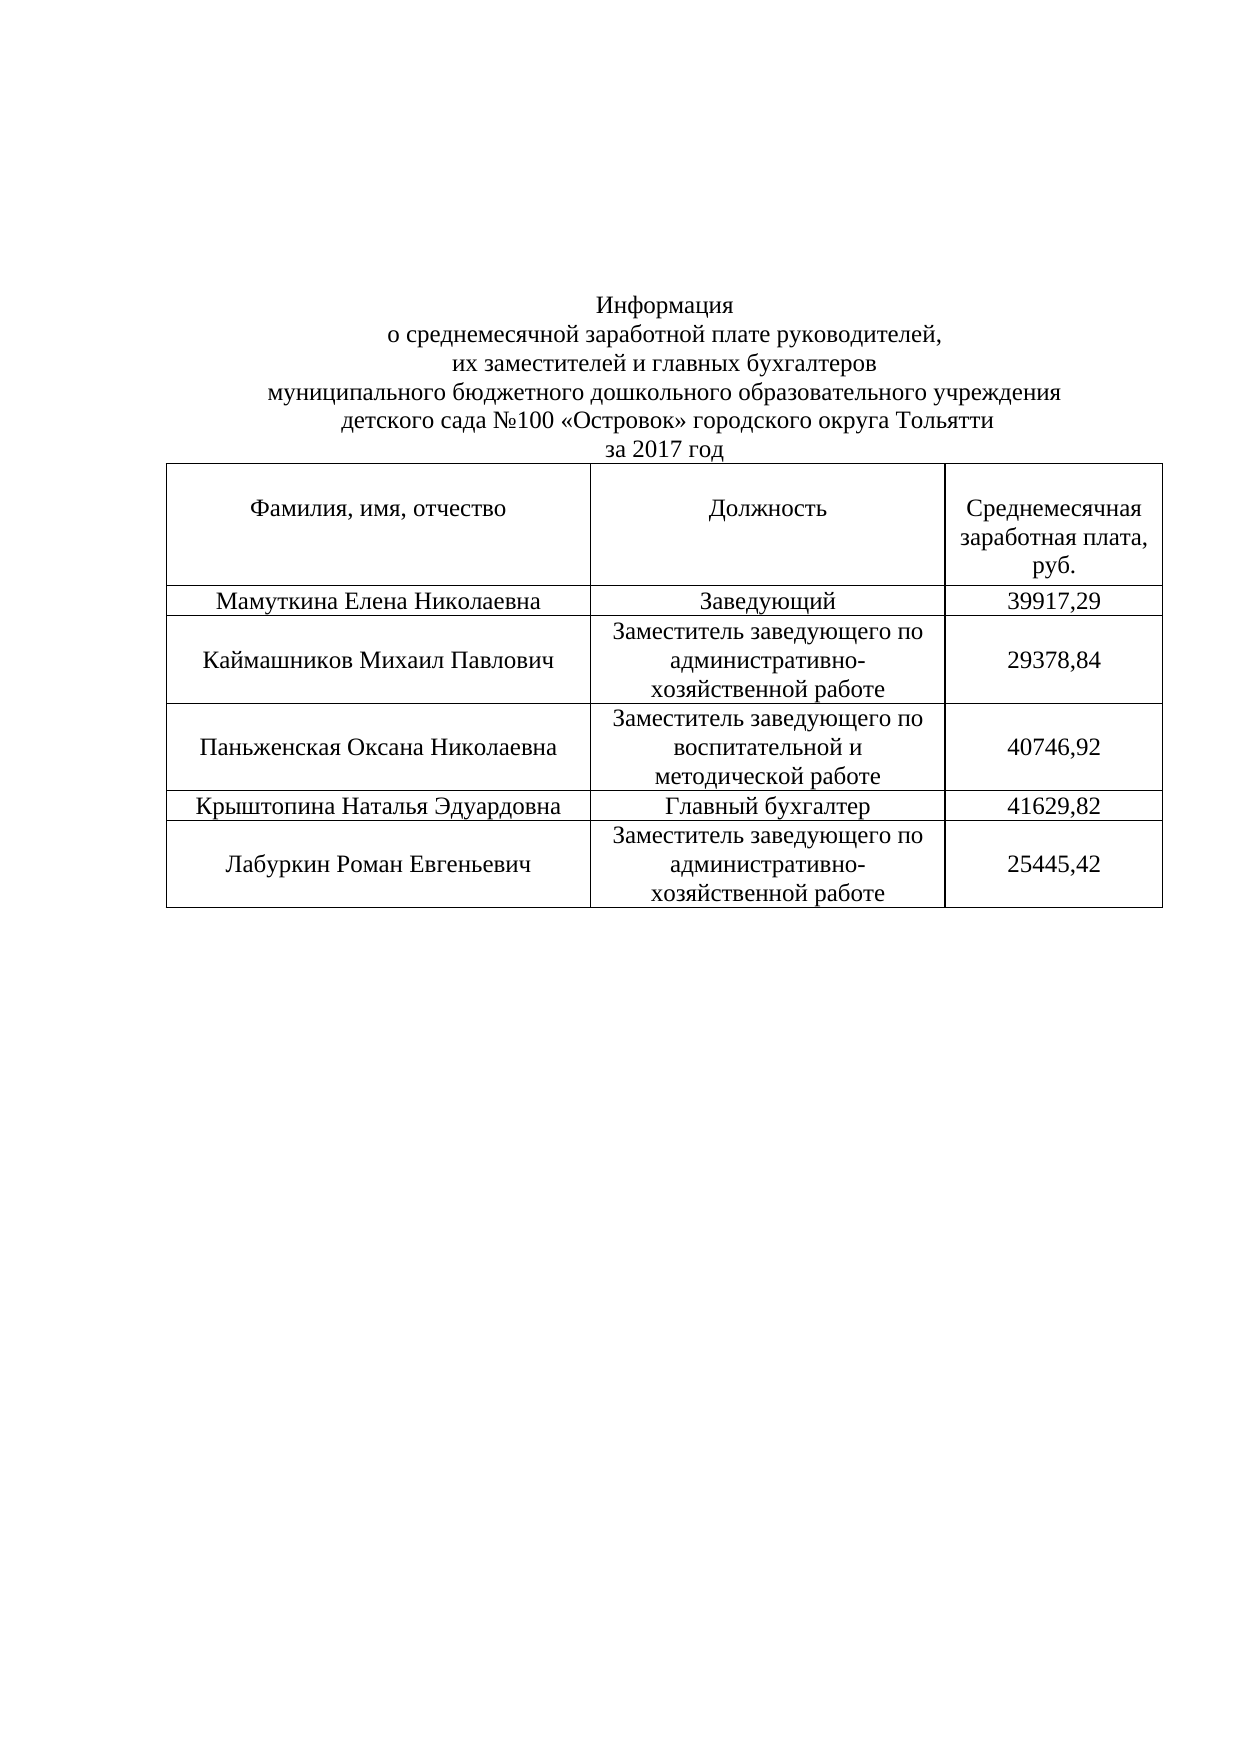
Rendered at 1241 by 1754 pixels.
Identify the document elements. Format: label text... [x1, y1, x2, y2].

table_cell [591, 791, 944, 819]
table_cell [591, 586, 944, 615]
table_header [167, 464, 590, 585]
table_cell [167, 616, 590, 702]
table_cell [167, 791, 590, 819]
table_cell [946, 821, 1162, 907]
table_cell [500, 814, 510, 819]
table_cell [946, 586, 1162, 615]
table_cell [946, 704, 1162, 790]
text муниципального бюджетного дошкольного образовательного учреждения [177, 377, 1152, 406]
text детского сада №100 «Островок» городского округа Тольятти [177, 406, 1152, 434]
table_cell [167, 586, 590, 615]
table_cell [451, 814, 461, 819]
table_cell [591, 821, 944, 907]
text их заместителей и главных бухгалтеров [177, 348, 1152, 377]
text Информация [177, 291, 1152, 319]
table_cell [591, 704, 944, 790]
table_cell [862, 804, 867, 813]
text за 2017 год [177, 434, 1152, 463]
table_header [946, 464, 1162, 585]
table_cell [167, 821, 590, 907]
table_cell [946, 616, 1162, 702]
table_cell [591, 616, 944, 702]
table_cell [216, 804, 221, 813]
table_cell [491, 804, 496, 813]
text о среднемесячной заработной плате руководителей, [177, 319, 1152, 348]
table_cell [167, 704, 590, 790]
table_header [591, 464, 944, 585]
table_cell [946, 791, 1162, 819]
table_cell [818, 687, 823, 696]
